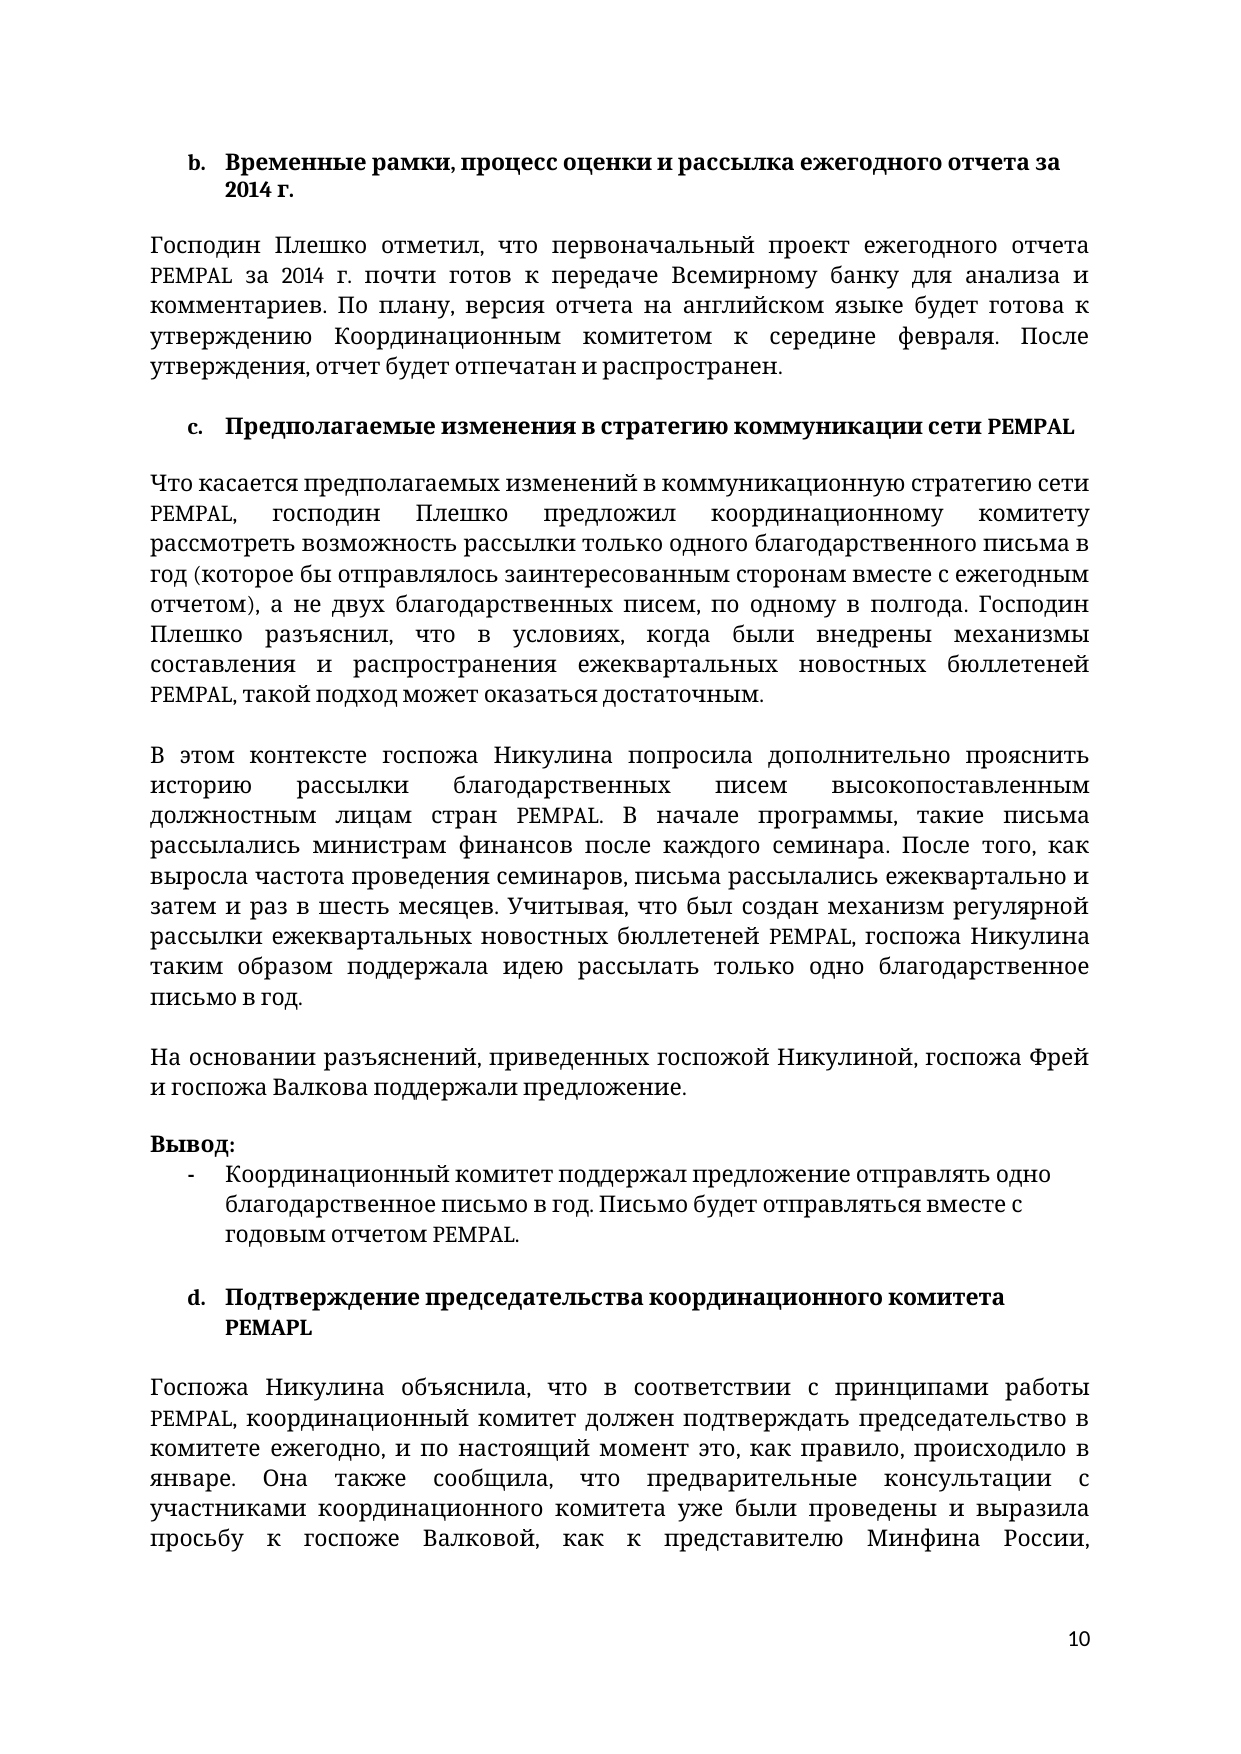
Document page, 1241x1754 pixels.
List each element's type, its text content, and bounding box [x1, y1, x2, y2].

list Координационный комитет поддержал предложение отправлять одно благодарственное письмо в год. Письмо будет отправляться вместе с годовым отчетом PEMPAL. [187, 1162, 1090, 1248]
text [150, 1375, 1090, 1552]
list Предполагаемые изменения в стратегию коммуникации сети PEMPAL [187, 414, 1090, 441]
text Вывод: [150, 1131, 1090, 1158]
text На основании разъяснений, приведенных госпожой Никулиной, госпожа Фрей и госпожа Валкова поддержали предложение. [150, 1045, 1090, 1101]
text В этом контексте госпожа Никулина попросила дополнительно прояснить историю рассылки благодарственных писем высокопоставленным должностным лицам стран PEMPAL. В начале программы, такие письма рассылались министрам финансов после каждого семинара. После того, как выросла частота проведения семинаров, письма рассылались ежеквартально и затем и раз в шесть месяцев. Учитывая, что был создан механизм регулярной рассылки ежеквартальных новостных бюллетеней PEMPAL, госпожа Никулина таким образом поддержала идею рассылать только одно благодарственное письмо в год. [150, 743, 1090, 1011]
text Господин Плешко отметил, что первоначальный проект ежегодного отчета PEMPAL за 2014 г. почти готов к передаче Всемирному банку для анализа и комментариев. По плану, версия отчета на английском языке будет готова к утверждению Координационным комитетом к середине февраля. После утверждения, отчет будет отпечатан и распространен. [150, 233, 1090, 380]
text Что касается предполагаемых изменений в коммуникационную стратегию сети PEMPAL, господин Плешко предложил координационному комитету рассмотреть возможность рассылки только одного благодарственного письма в год (которое бы отправлялось заинтересованным сторонам вместе с ежегодным отчетом), а не двух благодарственных писем, по одному в полгода. Господин Плешко разъяснил, что в условиях, когда были внедрены механизмы составления и распространения ежеквартальных новостных бюллетеней PEMPAL, такой подход может оказаться достаточным. [150, 471, 1090, 708]
list Временные рамки, процесс оценки и рассылка ежегодного отчета за 2014 г. [187, 150, 1090, 203]
list Подтверждение председательства координационного комитета PEMAPL [187, 1284, 1090, 1341]
